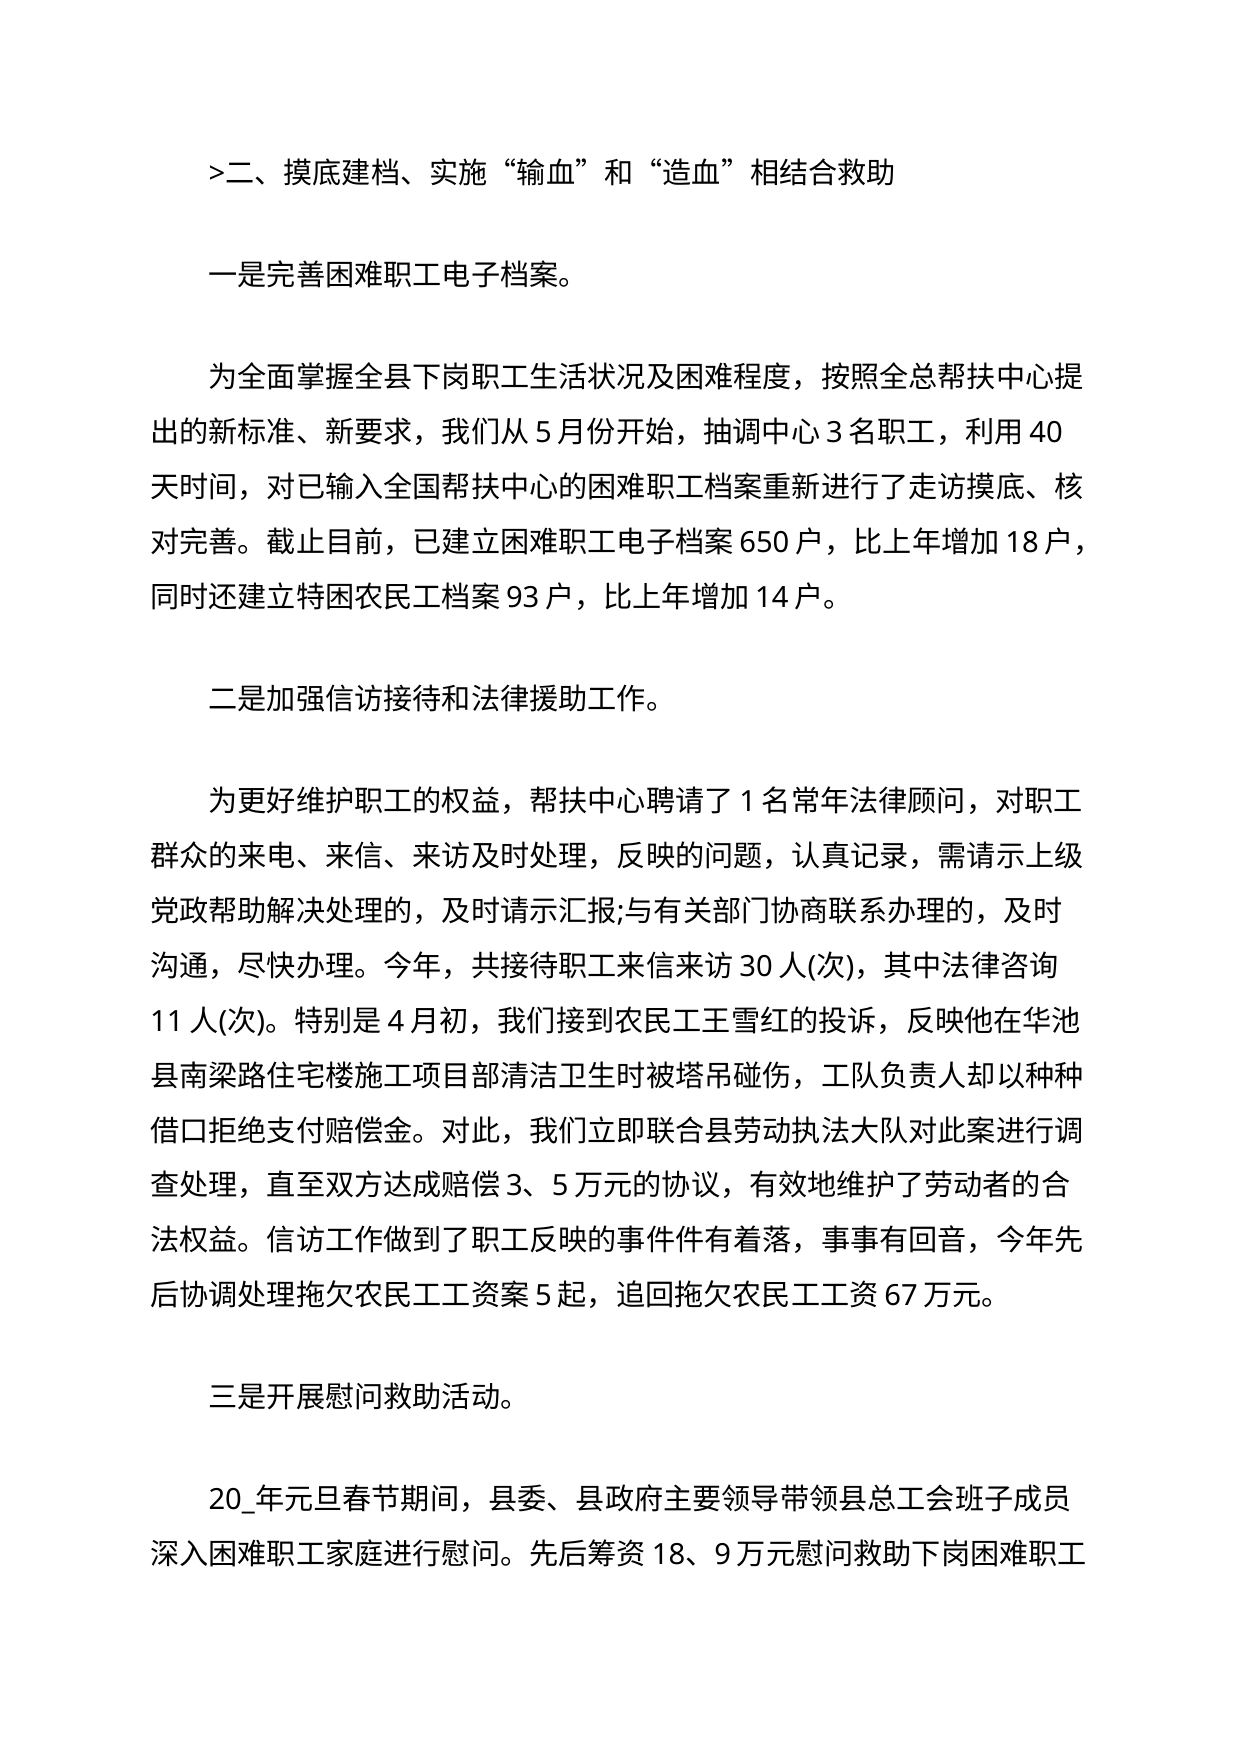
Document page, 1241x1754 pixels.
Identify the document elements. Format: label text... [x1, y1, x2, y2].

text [150, 1476, 1090, 1573]
text 一是完善困难职工电子档案。 [150, 252, 1090, 294]
text 三是开展慰问救助活动。 [150, 1374, 1090, 1416]
text 二是加强信访接待和法律援助工作。 [150, 676, 1090, 718]
text 为全面掌握全县下岗职工生活状况及困难程度，按照全总帮扶中心提出的新标准、新要求，我们从5月份开始，抽调中心3名职工，利用40天时间，对已输入全国帮扶中心的困难职工档案重新进行了走访摸底、核对完善。截止目前，已建立困难职工电子档案650户，比上年增加18户，同时还建立特困农民工档案93户，比上年增加14户。 [150, 354, 1090, 616]
text >二、摸底建档、实施“输血”和“造血”相结合救助 [150, 150, 1090, 192]
text 为更好维护职工的权益，帮扶中心聘请了1名常年法律顾问，对职工群众的来电、来信、来访及时处理，反映的问题，认真记录，需请示上级党政帮助解决处理的，及时请示汇报;与有关部门协商联系办理的，及时沟通，尽快办理。今年，共接待职工来信来访30人(次)，其中法律咨询11人(次)。特别是4月初，我们接到农民工王雪红的投诉，反映他在华池县南梁路住宅楼施工项目部清洁卫生时被塔吊碰伤，工队负责人却以种种借口拒绝支付赔偿金。对此，我们立即联合县劳动执法大队对此案进行调查处理，直至双方达成赔偿3、5万元的协议，有效地维护了劳动者的合法权益。信访工作做到了职工反映的事件件有着落，事事有回音，今年先后协调处理拖欠农民工工资案5起，追回拖欠农民工工资67万元。 [150, 777, 1090, 1314]
